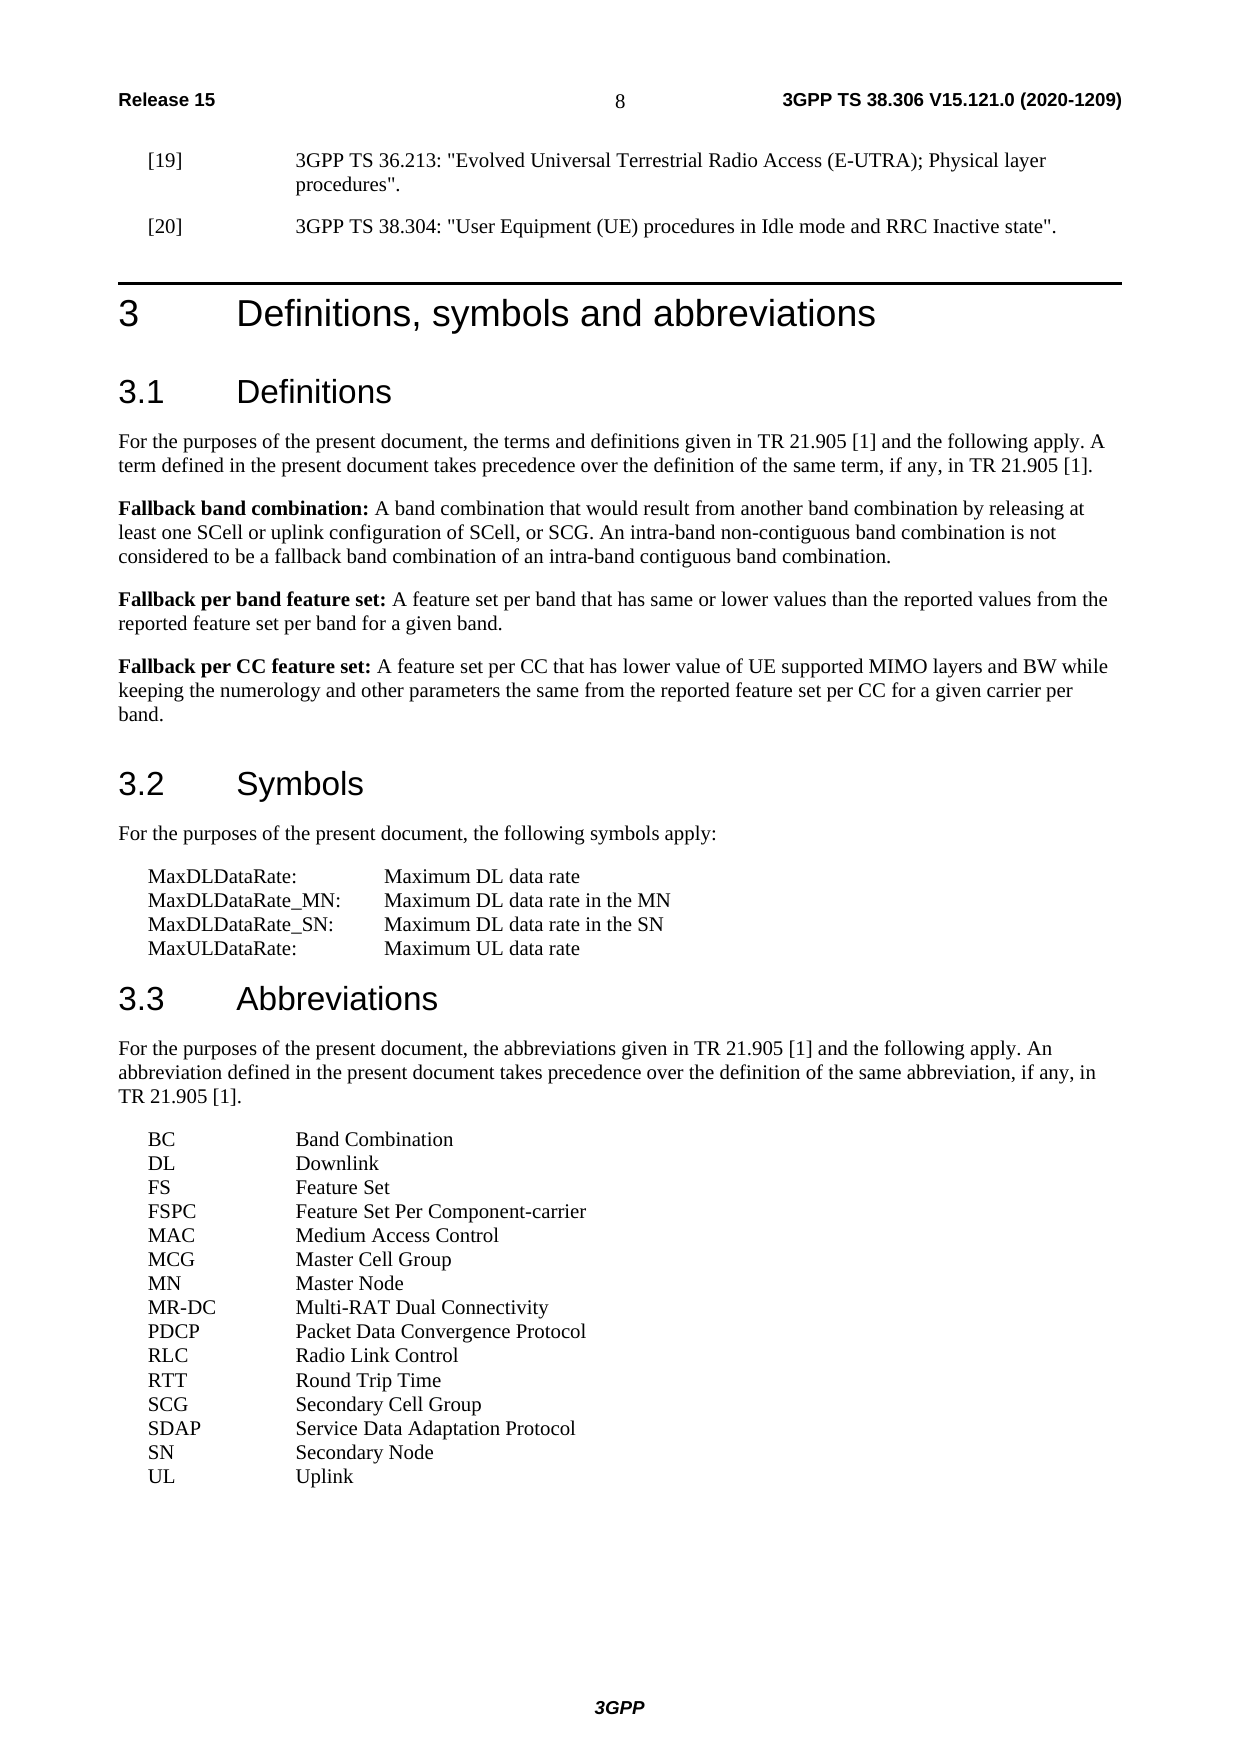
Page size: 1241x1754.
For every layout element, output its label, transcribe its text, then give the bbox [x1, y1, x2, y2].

text FSPC Feature Set Per Component-carrier [148, 1199, 1122, 1223]
text MN Master Node [148, 1271, 1122, 1295]
text PDCP Packet Data Convergence Protocol [148, 1319, 1122, 1343]
subtitle 3.3 Abbreviations [118, 979, 1122, 1017]
text For the purposes of the present document, the abbreviations given in TR 21.905 [1] and the following apply. An abbreviation defined in the present document takes precedence over the definition of the same abbreviation, if any, in TR 21.905 [1]. [118, 1036, 1122, 1108]
text MaxULDataRate: Maximum UL data rate [148, 936, 1122, 960]
text For the purposes of the present document, the terms and definitions given in TR 21.905 [1] and the following apply. A term defined in the present document takes precedence over the definition of the same term, if any, in TR 21.905 [1]. [118, 429, 1122, 477]
text [19] 3GPP TS 36.213: "Evolved Universal Terrestrial Radio Access (E-UTRA); Physical layer procedures". [148, 147, 1122, 196]
text MR-DC Multi-RAT Dual Connectivity [148, 1295, 1122, 1319]
text [20] 3GPP TS 38.304: "User Equipment (UE) procedures in Idle mode and RRC Inactive state". [148, 214, 1122, 238]
text For the purposes of the present document, the following symbols apply: [118, 821, 1122, 845]
text Fallback band combination: A band combination that would result from another band combination by releasing at least one SCell or uplink configuration of SCell, or SCG. An intra-band non-contiguous band combination is not considered to be a fallback band combination of an intra-band contiguous band combination. [118, 496, 1122, 568]
subtitle 3.2 Symbols [118, 764, 1122, 802]
text BC Band Combination [148, 1127, 1122, 1151]
text MCG Master Cell Group [148, 1247, 1122, 1271]
text DL Downlink [148, 1151, 1122, 1175]
subtitle 3 Definitions, symbols and abbreviations [118, 285, 1122, 335]
text MaxDLDataRate_SN: Maximum DL data rate in the SN [148, 912, 1122, 936]
text FS Feature Set [148, 1175, 1122, 1199]
text UL Uplink [148, 1464, 1122, 1488]
text SDAP Service Data Adaptation Protocol [148, 1416, 1122, 1440]
subtitle 3.1 Definitions [118, 372, 1122, 411]
text MaxDLDataRate: Maximum DL data rate [148, 864, 1122, 888]
text SN Secondary Node [148, 1440, 1122, 1464]
text SCG Secondary Cell Group [148, 1392, 1122, 1416]
text MaxDLDataRate_MN: Maximum DL data rate in the MN [148, 888, 1122, 912]
text RTT Round Trip Time [148, 1367, 1122, 1392]
text Fallback per CC feature set: A feature set per CC that has lower value of UE supported MIMO layers and BW while keeping the numerology and other parameters the same from the reported feature set per CC for a given carrier per band. [118, 654, 1122, 726]
text RLC Radio Link Control [148, 1343, 1122, 1367]
text Fallback per band feature set: A feature set per band that has same or lower values than the reported values from the reported feature set per band for a given band. [118, 587, 1122, 635]
text MAC Medium Access Control [148, 1223, 1122, 1247]
